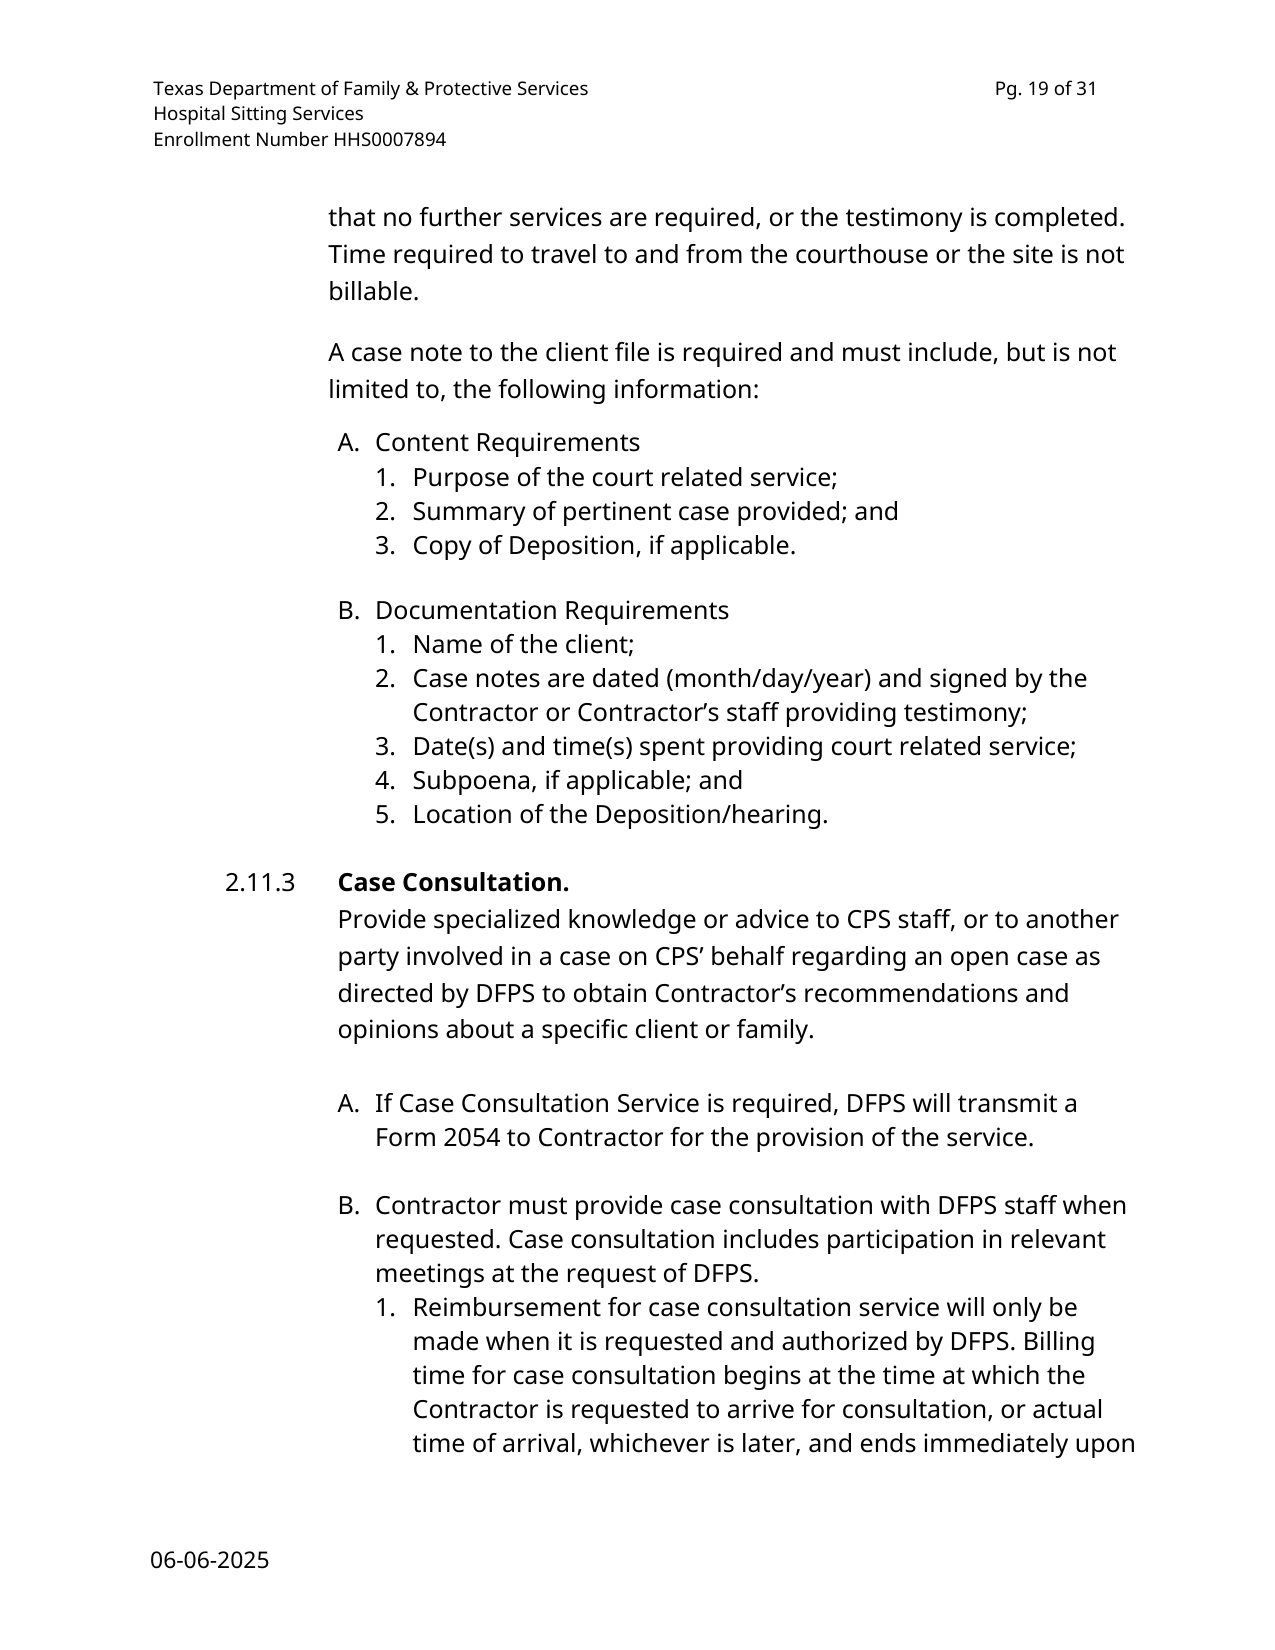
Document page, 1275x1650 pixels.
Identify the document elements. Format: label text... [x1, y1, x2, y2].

list Case notes are dated (month/day/year) and signed by the Contractor or Contractor’s staff providing testimony; [375, 661, 1144, 729]
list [375, 1290, 1144, 1460]
list Location of the Deposition/hearing. [375, 797, 1144, 831]
text A case note to the client file is required and must include, but is not limited to, the following information: [328, 335, 1144, 406]
list Subpoena, if applicable; and [375, 763, 1144, 797]
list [225, 199, 1144, 307]
list Date(s) and time(s) spent providing court related service; [375, 729, 1144, 763]
list If Case Consultation Service is required, DFPS will transmit a Form 2054 to Contractor for the provision of the service. [337, 1086, 1144, 1154]
list Content Requirements [337, 425, 1144, 459]
list Name of the client; [375, 627, 1144, 661]
list Summary of pertinent case provided; and [375, 493, 1144, 527]
list Documentation Requirements [337, 593, 1144, 627]
list Copy of Deposition, if applicable. [375, 527, 1144, 561]
list Purpose of the court related service; [375, 459, 1144, 493]
list Contractor must provide case consultation with DFPS staff when requested. Case consultation includes participation in relevant meetings at the request of DFPS. [337, 1188, 1144, 1290]
list Provide specialized knowledge or advice to CPS staff, or to another party involved in a case on CPS’ behalf regarding an open case as directed by DFPS to obtain Contractor’s recommendations and opinions about a specific client or family. [337, 902, 1144, 1046]
list Case Consultation. [225, 865, 1144, 899]
